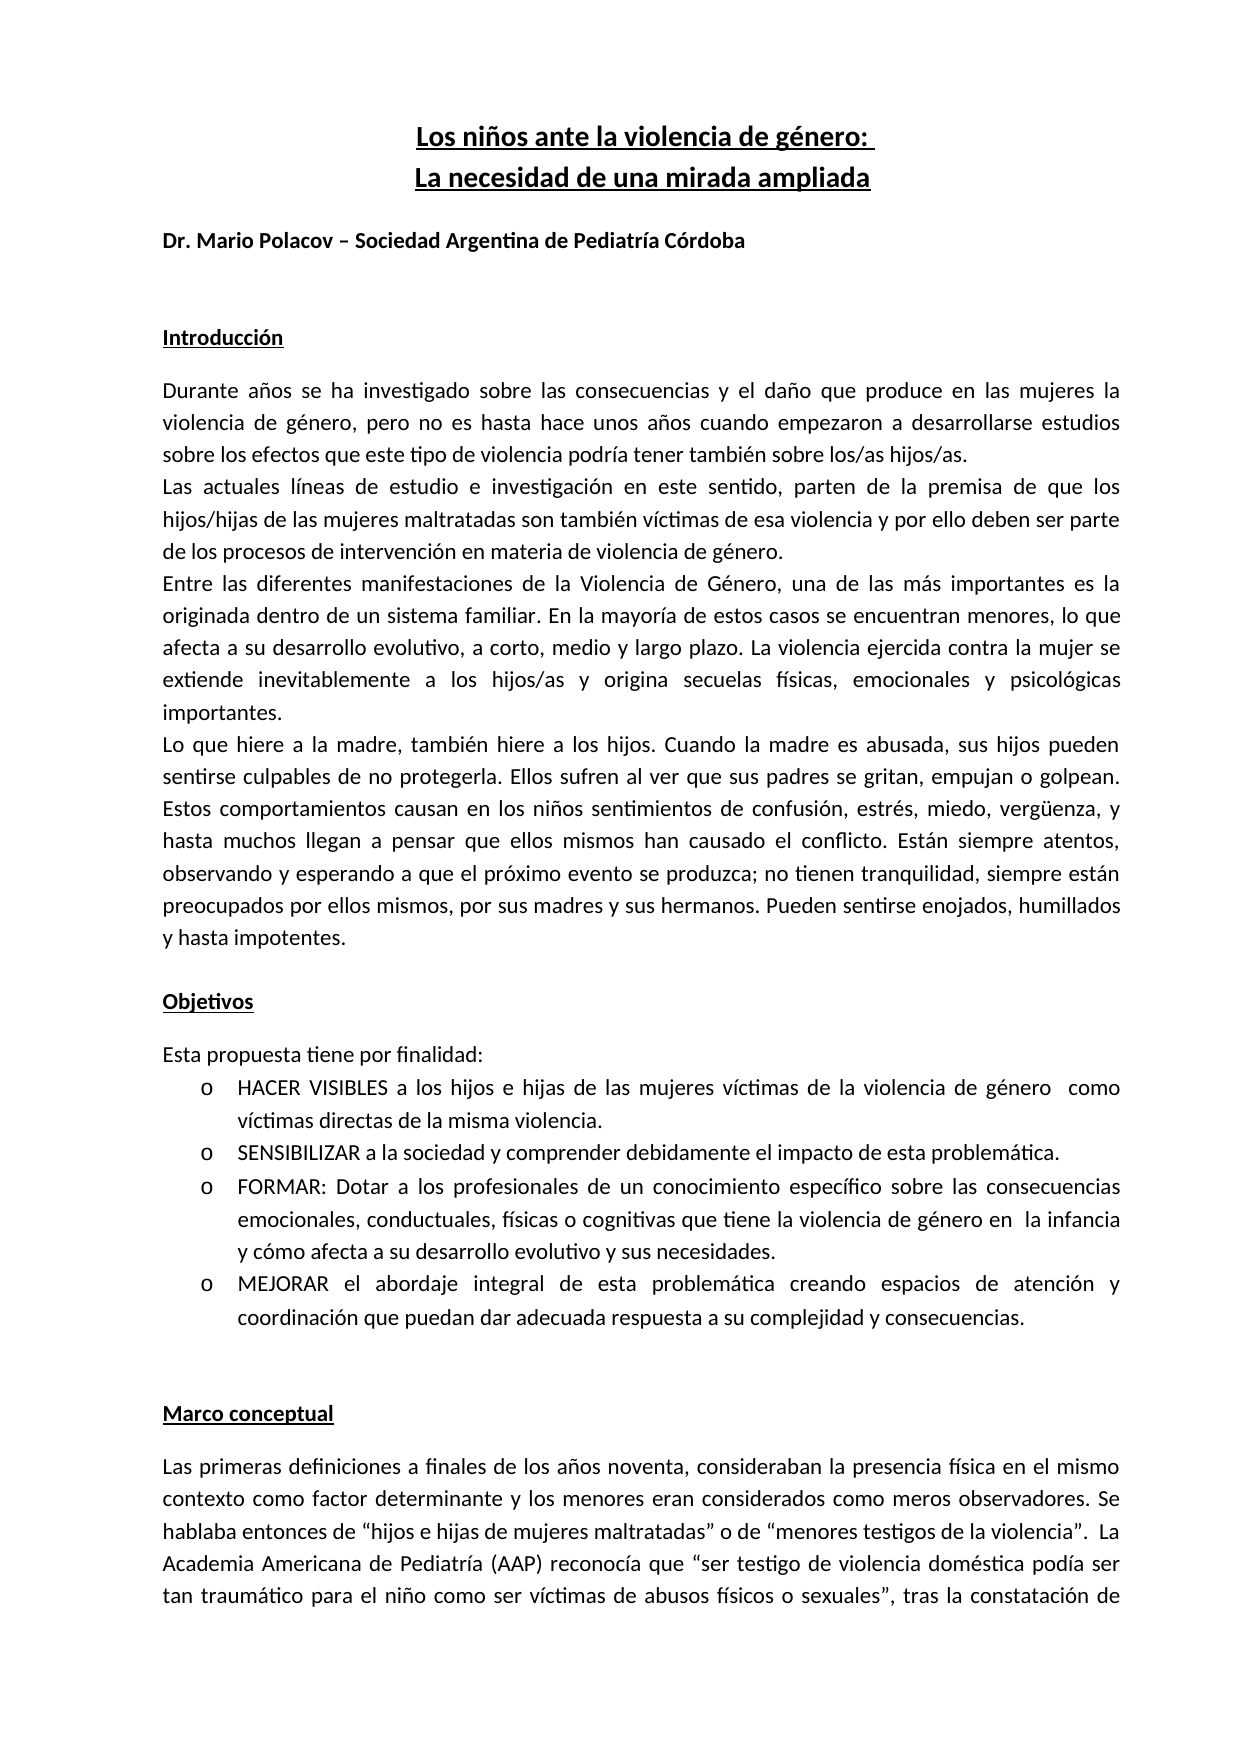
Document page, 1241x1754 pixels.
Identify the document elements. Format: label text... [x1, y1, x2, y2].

text Dr. Mario Polacov – Sociedad Argentina de Pediatría Córdoba [162, 226, 1122, 254]
text Objetivos [162, 987, 1122, 1016]
list SENSIBILIZAR a la sociedad y comprender debidamente el impacto de esta problemática. [200, 1138, 1122, 1167]
text Marco conceptual [162, 1399, 1122, 1427]
text La necesidad de una mirada ampliada [162, 159, 1122, 195]
text Las actuales líneas de estudio e investigación en este sentido, parten de la premisa de que los hijos/hijas de las mujeres maltratadas son también víctimas de esa violencia y por ello deben ser parte de los procesos de intervención en materia de violencia de género. [162, 472, 1122, 565]
list HACER VISIBLES a los hijos e hijas de las mujeres víctimas de la violencia de género como víctimas directas de la misma violencia. [200, 1073, 1122, 1134]
text Los niños ante la violencia de género: [162, 118, 1122, 154]
text Lo que hiere a la madre, también hiere a los hijos. Cuando la madre es abusada, sus hijos pueden sentirse culpables de no protegerla. Ellos sufren al ver que sus padres se gritan, empujan o golpean. Estos comportamientos causan en los niños sentimientos de confusión, estrés, miedo, vergüenza, y hasta muchos llegan a pensar que ellos mismos han causado el conflicto. Están siempre atentos, observando y esperando a que el próximo evento se produzca; no tienen tranquilidad, siempre están preocupados por ellos mismos, por sus madres y sus hermanos. Pueden sentirse enojados, humillados y hasta impotentes. [162, 730, 1122, 951]
text Introducción [162, 323, 1122, 351]
text Esta propuesta tiene por finalidad: [162, 1041, 1122, 1068]
text Durante años se ha investigado sobre las consecuencias y el daño que produce en las mujeres la violencia de género, pero no es hasta hace unos años cuando empezaron a desarrollarse estudios sobre los efectos que este tipo de violencia podría tener también sobre los/as hijos/as. [162, 376, 1122, 468]
list MEJORAR el abordaje integral de esta problemática creando espacios de atención y coordinación que puedan dar adecuada respuesta a su complejidad y consecuencias. [200, 1269, 1122, 1331]
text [162, 1452, 1122, 1609]
text Entre las diferentes manifestaciones de la Violencia de Género, una de las más importantes es la originada dentro de un sistema familiar. En la mayoría de estos casos se encuentran menores, lo que afecta a su desarrollo evolutivo, a corto, medio y largo plazo. La violencia ejercida contra la mujer se extiende inevitablemente a los hijos/as y origina secuelas físicas, emocionales y psicológicas importantes. [162, 569, 1122, 726]
list FORMAR: Dotar a los profesionales de un conocimiento específico sobre las consecuencias emocionales, conductuales, físicas o cognitivas que tiene la violencia de género en la infancia y cómo afecta a su desarrollo evolutivo y sus necesidades. [200, 1172, 1122, 1265]
